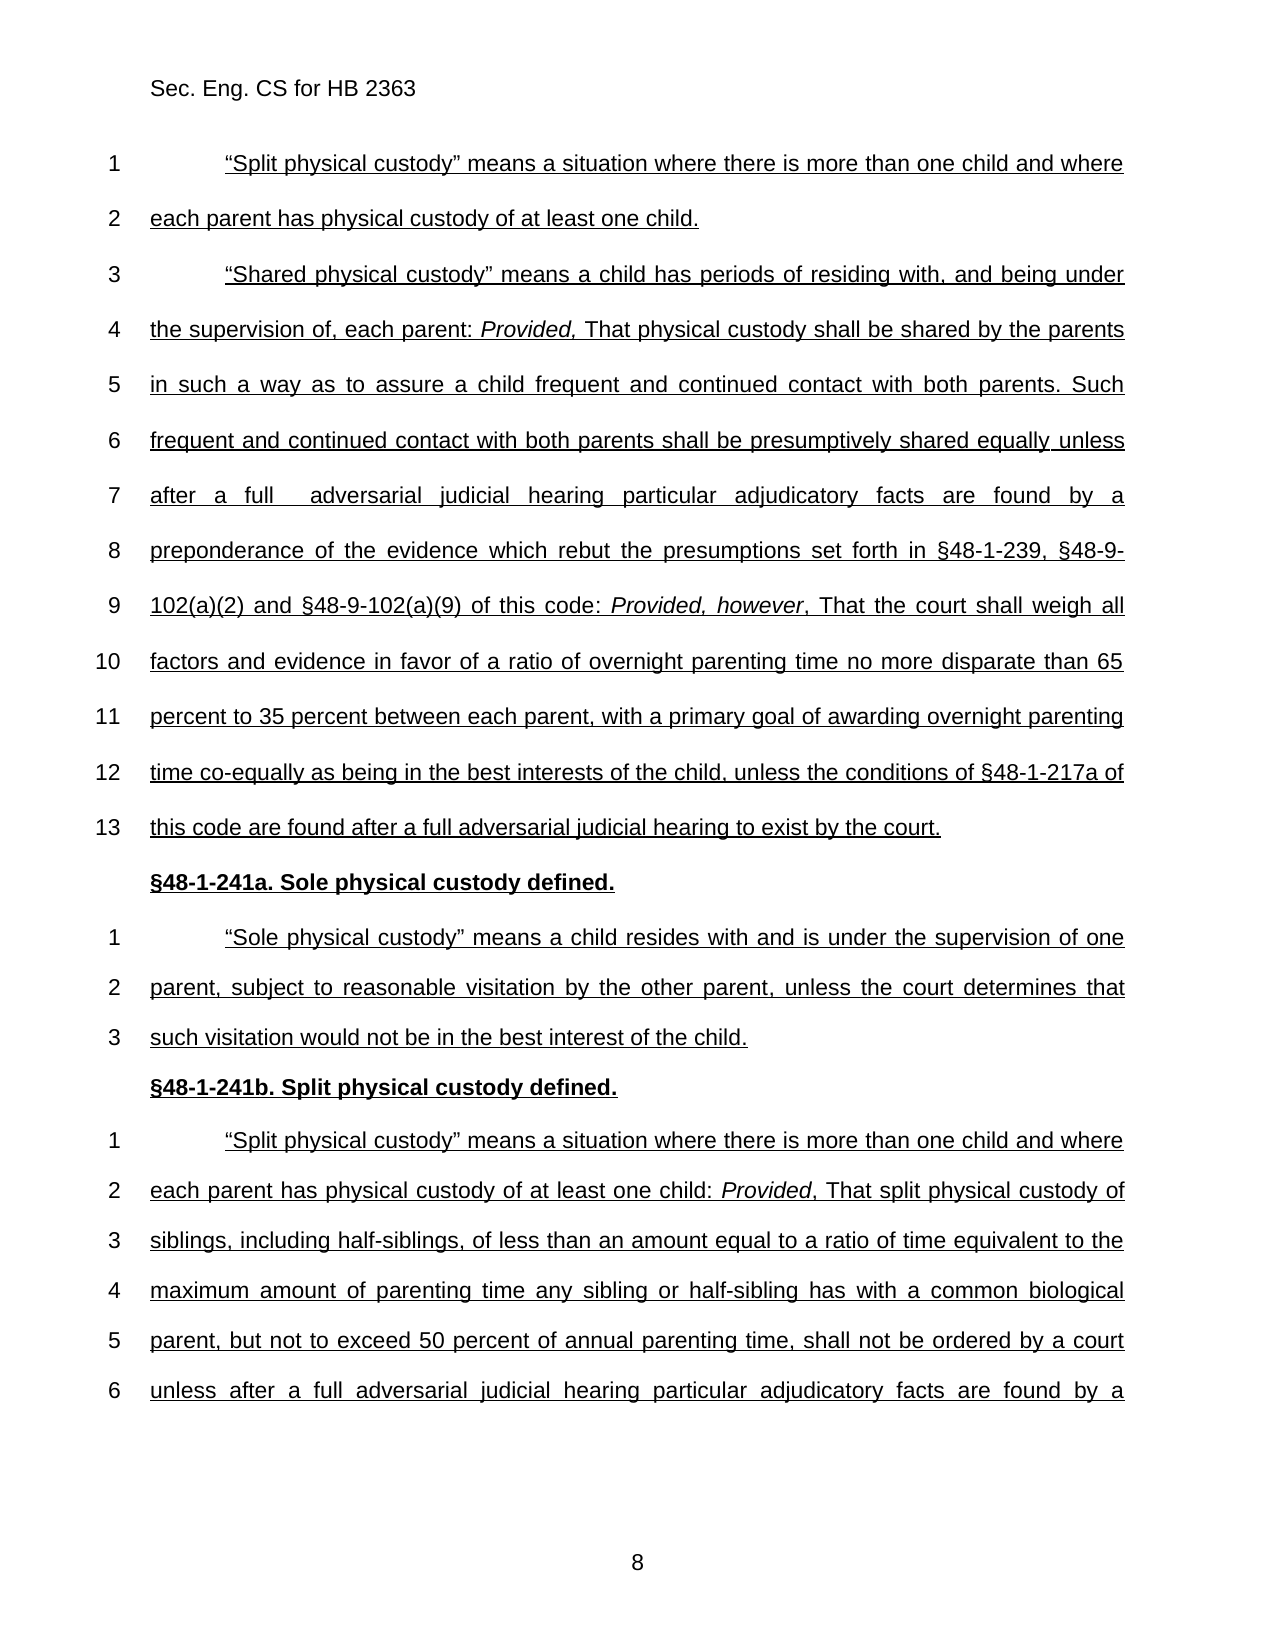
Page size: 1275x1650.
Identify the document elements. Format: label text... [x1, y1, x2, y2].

text “Shared physical custody” means a child has periods of residing with, and being under the supervision of, each parent: Provided, That physical custody shall be shared by the parents in such a way as to assure a child frequent and continued contact with both parents. Such frequent and continued contact with both parents shall be presumptively shared equally unless after a full adversarial judicial hearing particular adjudicatory facts are found by a preponderance of the evidence which rebut the presumptions set forth in §48-1-239, §48-9-102(a)(2) and §48-9-102(a)(9) of this code: Provided, however, That the court shall weigh all factors and evidence in favor of a ratio of overnight parenting time no more disparate than 65 percent to 35 percent between each parent, with a primary goal of awarding overnight parenting time co-equally as being in the best interests of the child, unless the conditions of §48-1-217a of this code are found after a full adversarial judicial hearing to exist by the court. [150, 616, 1125, 840]
text “Split physical custody” means a situation where there is more than one child and where each parent has physical custody of at least one child. [150, 150, 1125, 232]
text “Shared physical custody” means a child has periods of residing with, and being under the supervision of, each parent: Provided, That physical custody shall be shared by the parents in such a way as to assure a child frequent and continued contact with both parents. Such frequent and continued contact with both parents shall be presumptively shared equally unless after a full adversarial judicial hearing particular adjudicatory facts are found by a preponderance of the evidence which rebut the presumptions set forth in §48-1-239, §48-9-102(a)(2) and §48-9-102(a)(9) of this code: Provided, however, That the court shall weigh all factors and evidence in favor of a ratio of overnight parenting time no more disparate than 65 percent to 35 percent between each parent, with a primary goal of awarding overnight parenting time co-equally as being in the best interests of the child, unless the conditions of §48-1-217a of this code are found after a full adversarial judicial hearing to exist by the court. [150, 395, 1125, 505]
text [150, 1351, 1125, 1400]
text “Sole physical custody” means a child resides with and is under the supervision of one parent, subject to reasonable visitation by the other parent, unless the court determines that such visitation would not be in the best interest of the child. [150, 998, 1125, 1051]
subtitle §48-1-241a. Sole physical custody defined. [150, 869, 1125, 895]
subtitle §48-1-241b. Split physical custody defined. [150, 1074, 1125, 1101]
text “Shared physical custody” means a child has periods of residing with, and being under the supervision of, each parent: Provided, That physical custody shall be shared by the parents in such a way as to assure a child frequent and continued contact with both parents. Such frequent and continued contact with both parents shall be presumptively shared equally unless after a full adversarial judicial hearing particular adjudicatory facts are found by a preponderance of the evidence which rebut the presumptions set forth in §48-1-239, §48-9-102(a)(2) and §48-9-102(a)(9) of this code: Provided, however, That the court shall weigh all factors and evidence in favor of a ratio of overnight parenting time no more disparate than 65 percent to 35 percent between each parent, with a primary goal of awarding overnight parenting time co-equally as being in the best interests of the child, unless the conditions of §48-1-217a of this code are found after a full adversarial judicial hearing to exist by the court. [150, 261, 1125, 339]
text “Sole physical custody” means a child resides with and is under the supervision of one parent, subject to reasonable visitation by the other parent, unless the court determines that such visitation would not be in the best interest of the child. [150, 924, 1125, 997]
